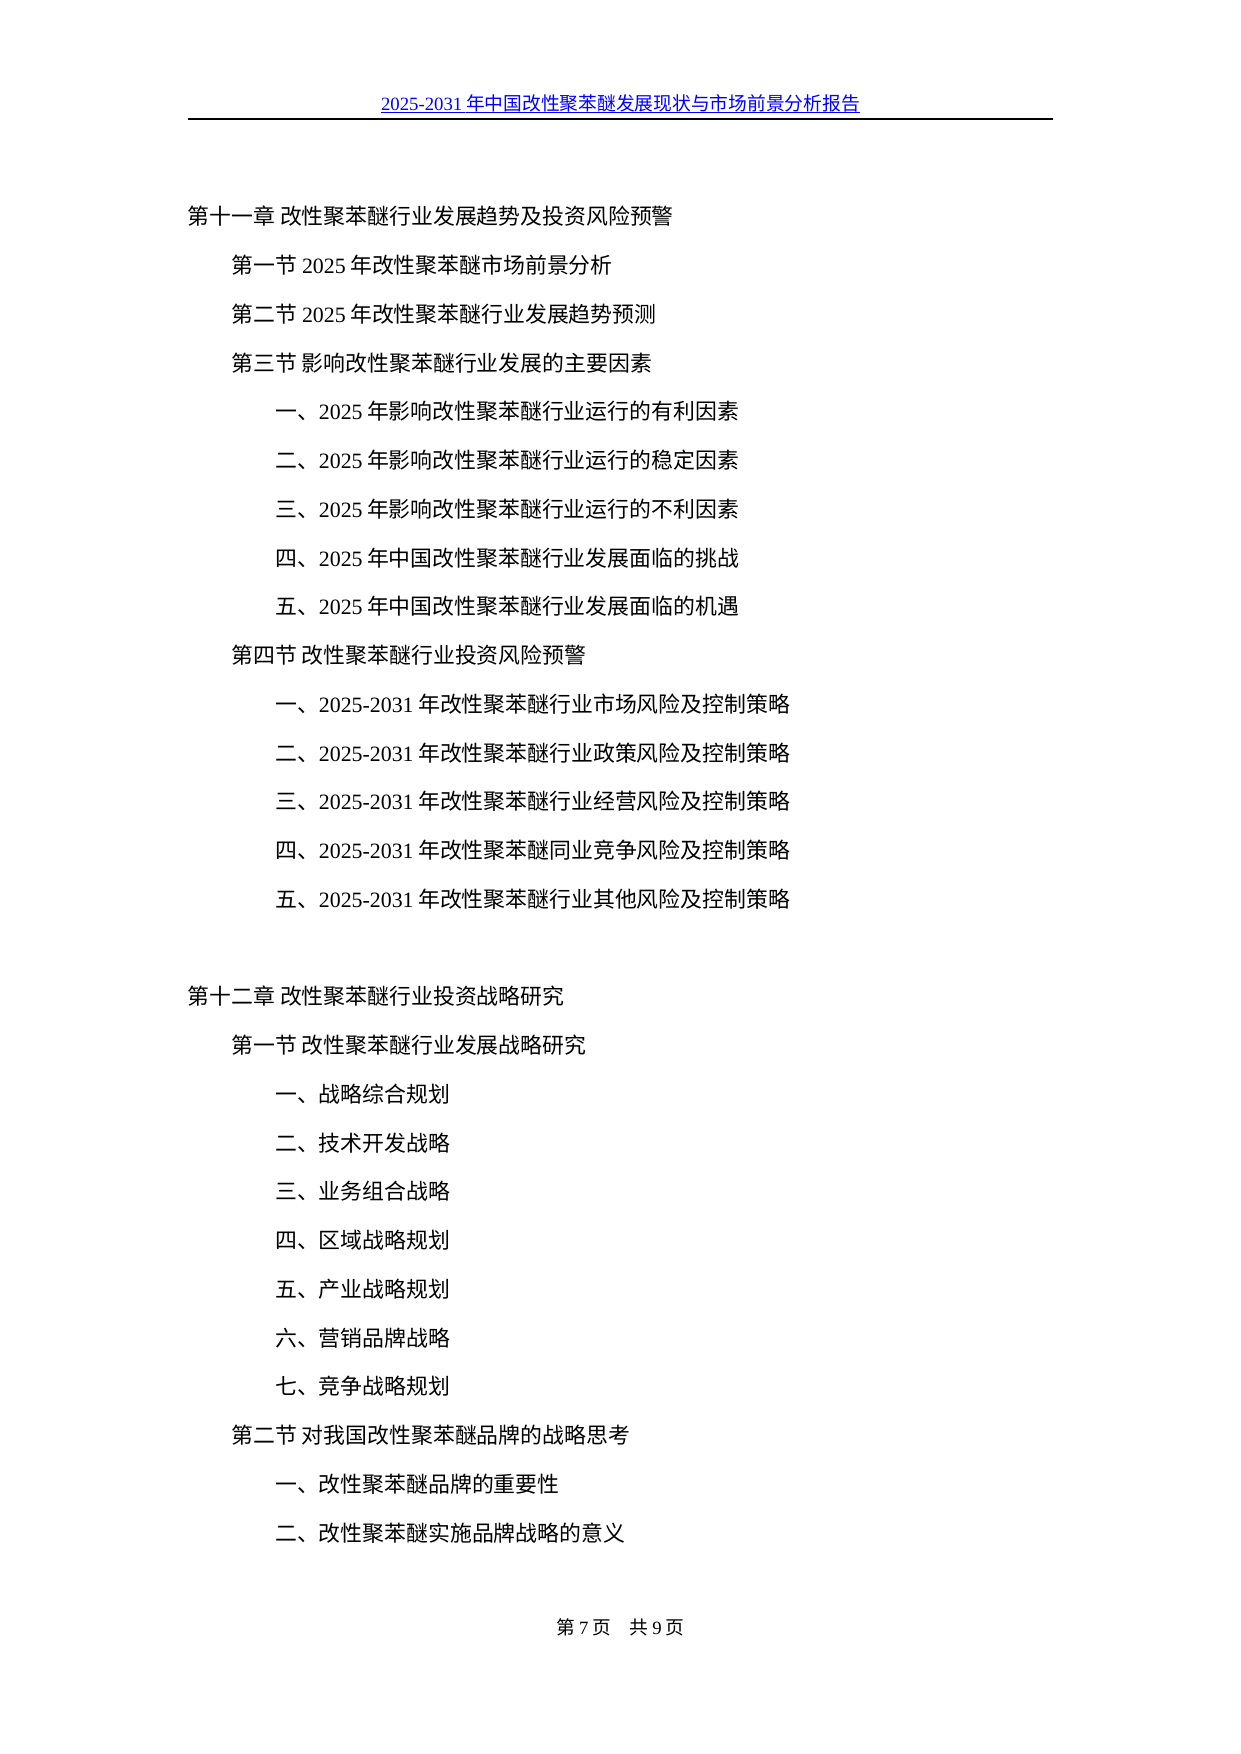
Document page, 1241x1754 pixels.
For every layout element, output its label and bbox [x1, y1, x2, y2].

text [187, 150, 1053, 1548]
